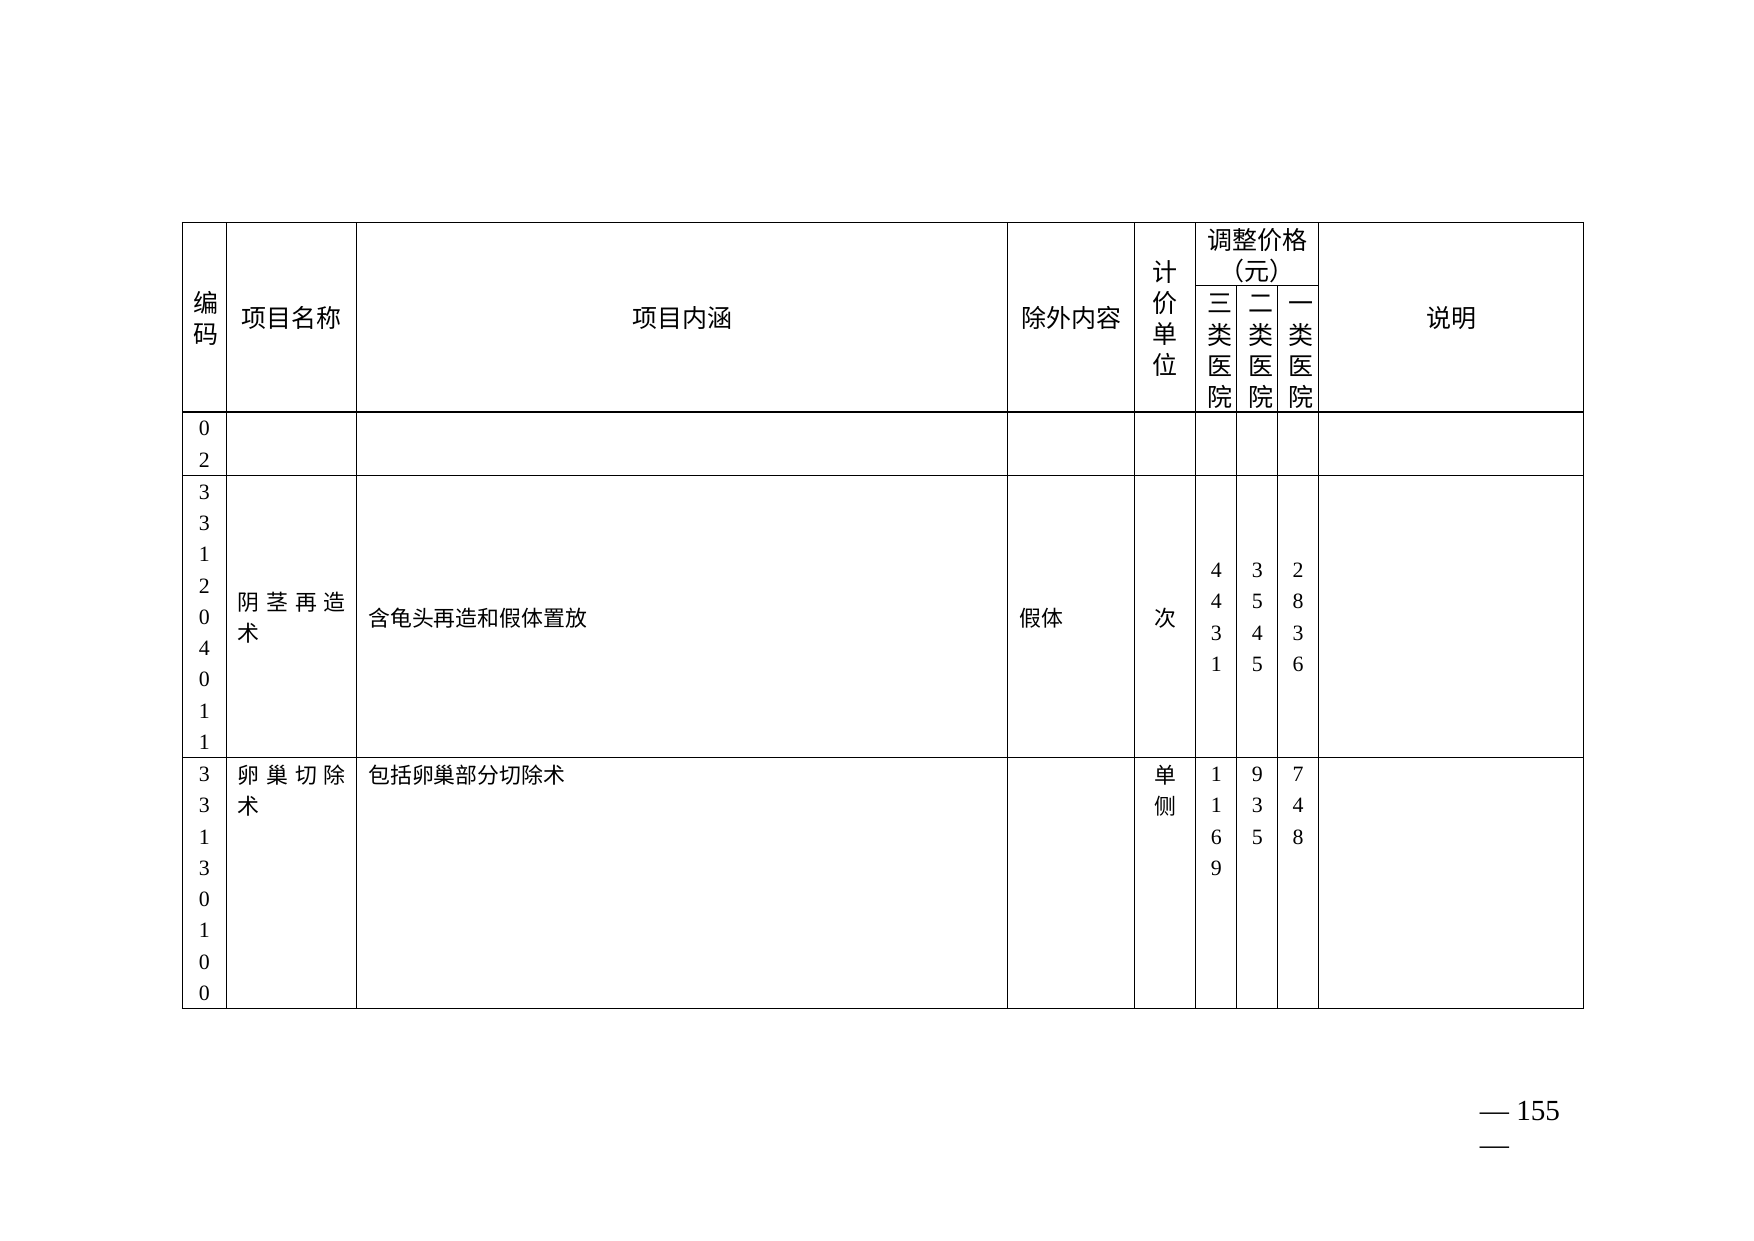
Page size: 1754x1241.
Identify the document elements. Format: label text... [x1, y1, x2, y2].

table_cell 三类医院 [1196, 286, 1236, 411]
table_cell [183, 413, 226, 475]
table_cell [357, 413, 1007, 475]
table_cell 二类医院 [1237, 286, 1277, 411]
table_header 计价单位 [1135, 223, 1195, 411]
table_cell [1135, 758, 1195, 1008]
table_header 说明 [1319, 223, 1583, 411]
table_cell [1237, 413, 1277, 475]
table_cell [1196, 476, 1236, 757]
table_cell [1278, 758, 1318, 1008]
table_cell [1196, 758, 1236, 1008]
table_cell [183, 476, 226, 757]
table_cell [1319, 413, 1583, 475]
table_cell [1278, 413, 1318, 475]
table_header 除外内容 [1008, 223, 1134, 411]
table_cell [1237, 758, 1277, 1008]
table_header 编码 [183, 223, 226, 411]
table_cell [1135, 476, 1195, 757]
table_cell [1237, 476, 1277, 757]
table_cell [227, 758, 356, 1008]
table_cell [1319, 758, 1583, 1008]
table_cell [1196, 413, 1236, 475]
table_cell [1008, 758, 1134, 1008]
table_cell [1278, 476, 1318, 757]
table_header 项目内涵 [357, 223, 1007, 411]
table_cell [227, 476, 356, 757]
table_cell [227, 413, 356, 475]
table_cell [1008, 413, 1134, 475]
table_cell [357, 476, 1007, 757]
table_header 调整价格（元） [1196, 223, 1318, 285]
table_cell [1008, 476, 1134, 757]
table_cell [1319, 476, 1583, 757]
table_cell 一类医院 [1278, 286, 1318, 411]
table_header 项目名称 [227, 223, 356, 411]
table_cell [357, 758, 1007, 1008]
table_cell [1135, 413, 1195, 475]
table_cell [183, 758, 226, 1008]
